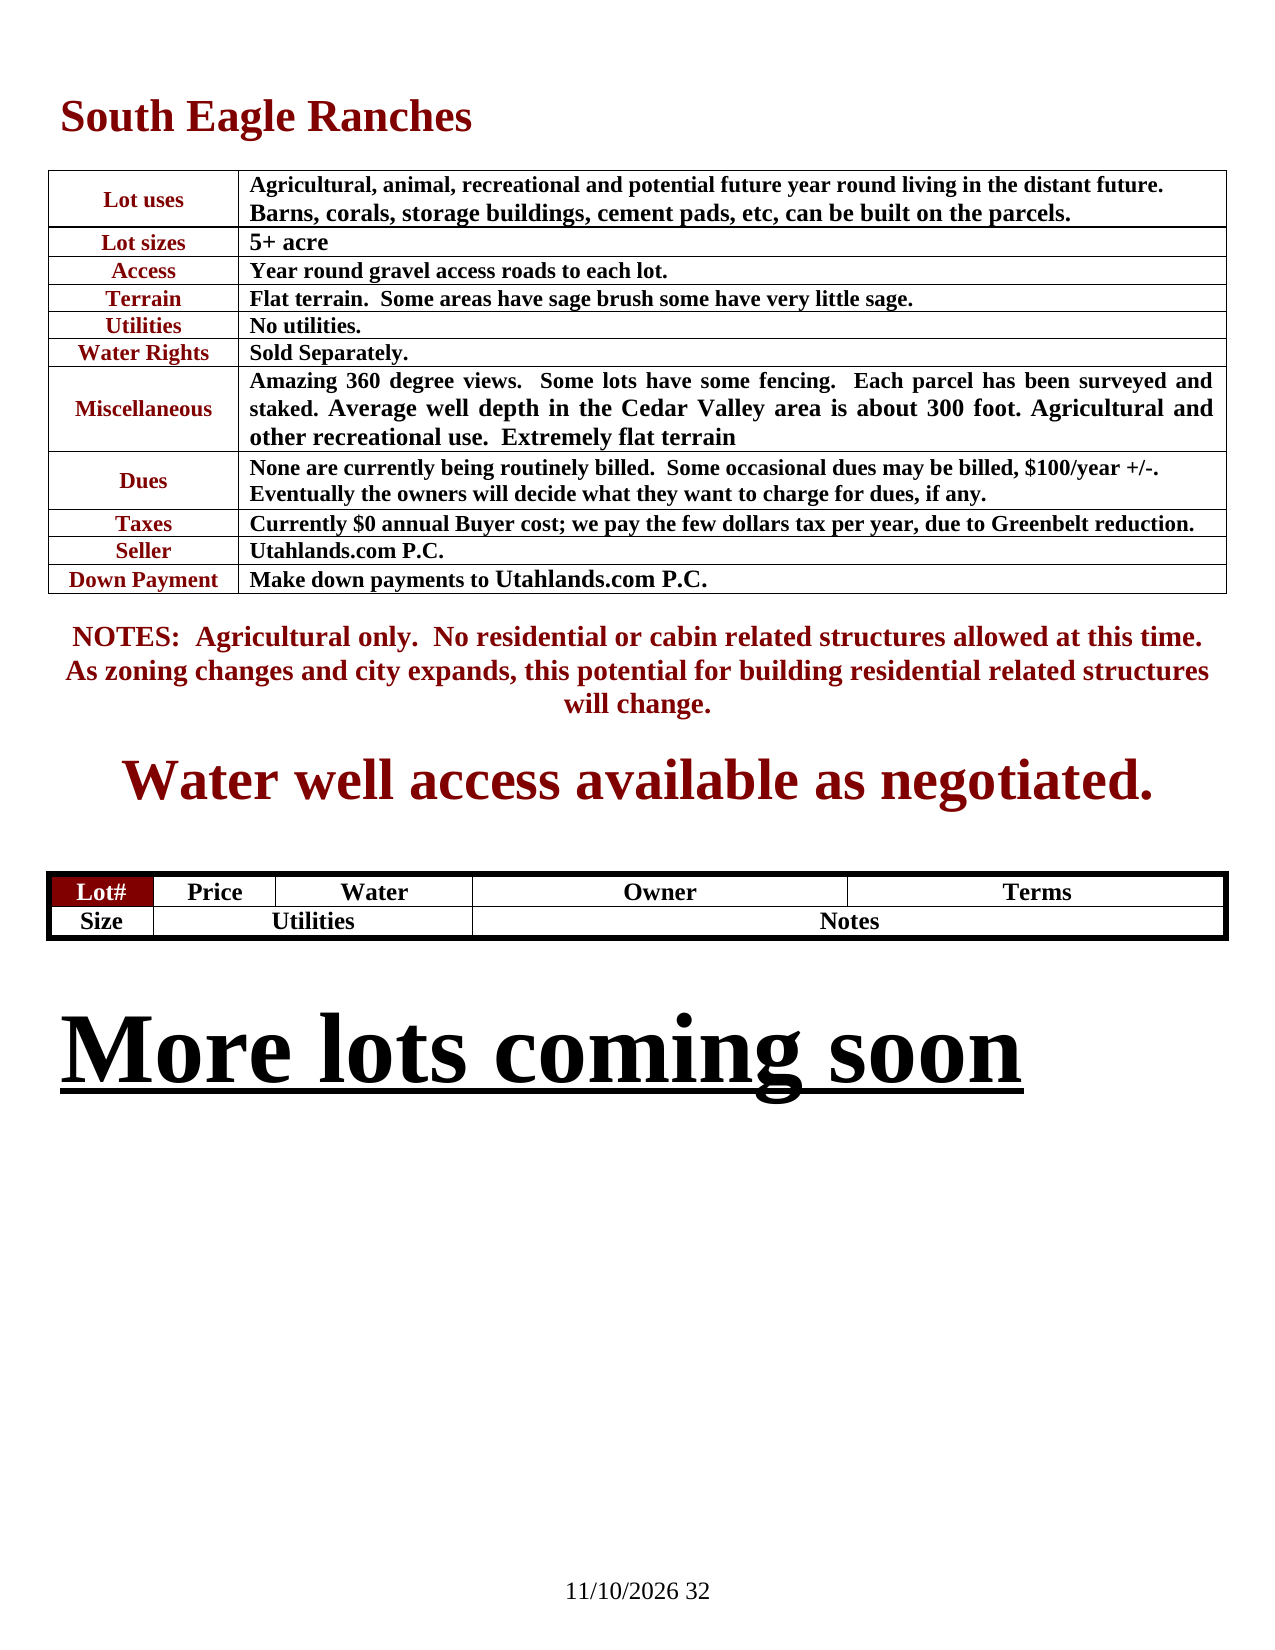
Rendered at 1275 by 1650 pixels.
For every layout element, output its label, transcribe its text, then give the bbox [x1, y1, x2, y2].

table_cell Terrain [49, 285, 238, 311]
table_header Water [276, 877, 472, 906]
table_cell Amazing 360 degree views. Some lots have some fencing. Each parcel has been surveyed and staked. Average well depth in the Cedar Valley area is about 300 foot. Agricultural and other recreational use. Extremely flat terrain [239, 367, 1226, 451]
table_header Agricultural, animal, recreational and potential future year round living in the distant future. Barns, corals, storage buildings, cement pads, etc, can be built on the parcels. [239, 171, 1226, 226]
table_cell No utilities. [239, 312, 1226, 338]
table_cell Miscellaneous [49, 367, 238, 451]
text More lots coming soon [60, 989, 1215, 1104]
table_cell Make down payments to Utahlands.com P.C. [239, 565, 1226, 593]
table_header Owner [473, 877, 847, 906]
table_cell None are currently being routinely billed. Some occasional dues may be billed, $100/year +/-. Eventually the owners will decide what they want to charge for dues, if any. [239, 452, 1226, 509]
text NOTES: Agricultural only. No residential or cabin related structures allowed at this time. As zoning changes and city expands, this potential for building residential related structures will change. [60, 619, 1215, 720]
table_header Lot uses [49, 171, 238, 226]
table_cell Access [49, 257, 238, 283]
table_cell Utilities [154, 907, 472, 935]
table_cell Year round gravel access roads to each lot. [239, 257, 1226, 283]
table_cell Down Payment [49, 565, 238, 593]
table_cell Lot sizes [49, 228, 238, 256]
table_header Price [154, 877, 275, 906]
table_cell Utahlands.com P.C. [239, 537, 1226, 563]
table_cell Seller [49, 537, 238, 563]
table_cell 5+ acre [239, 228, 1226, 256]
table_cell Flat terrain. Some areas have sage brush some have very little sage. [239, 285, 1226, 311]
table_cell Utilities [49, 312, 238, 338]
table_header Lot# [52, 877, 153, 906]
table_cell Notes [473, 907, 1223, 935]
table_cell Size [52, 907, 153, 935]
table_cell Dues [49, 452, 238, 509]
table_cell Currently $0 annual Buyer cost; we pay the few dollars tax per year, due to Greenbelt reduction. [239, 510, 1226, 536]
table_header Terms [848, 877, 1223, 906]
table_cell Water Rights [49, 339, 238, 366]
table_cell Taxes [49, 510, 238, 536]
text South Eagle Ranches [60, 89, 1215, 141]
table_cell Sold Separately. [239, 339, 1226, 366]
text Water well access available as negotiated. [60, 745, 1215, 812]
